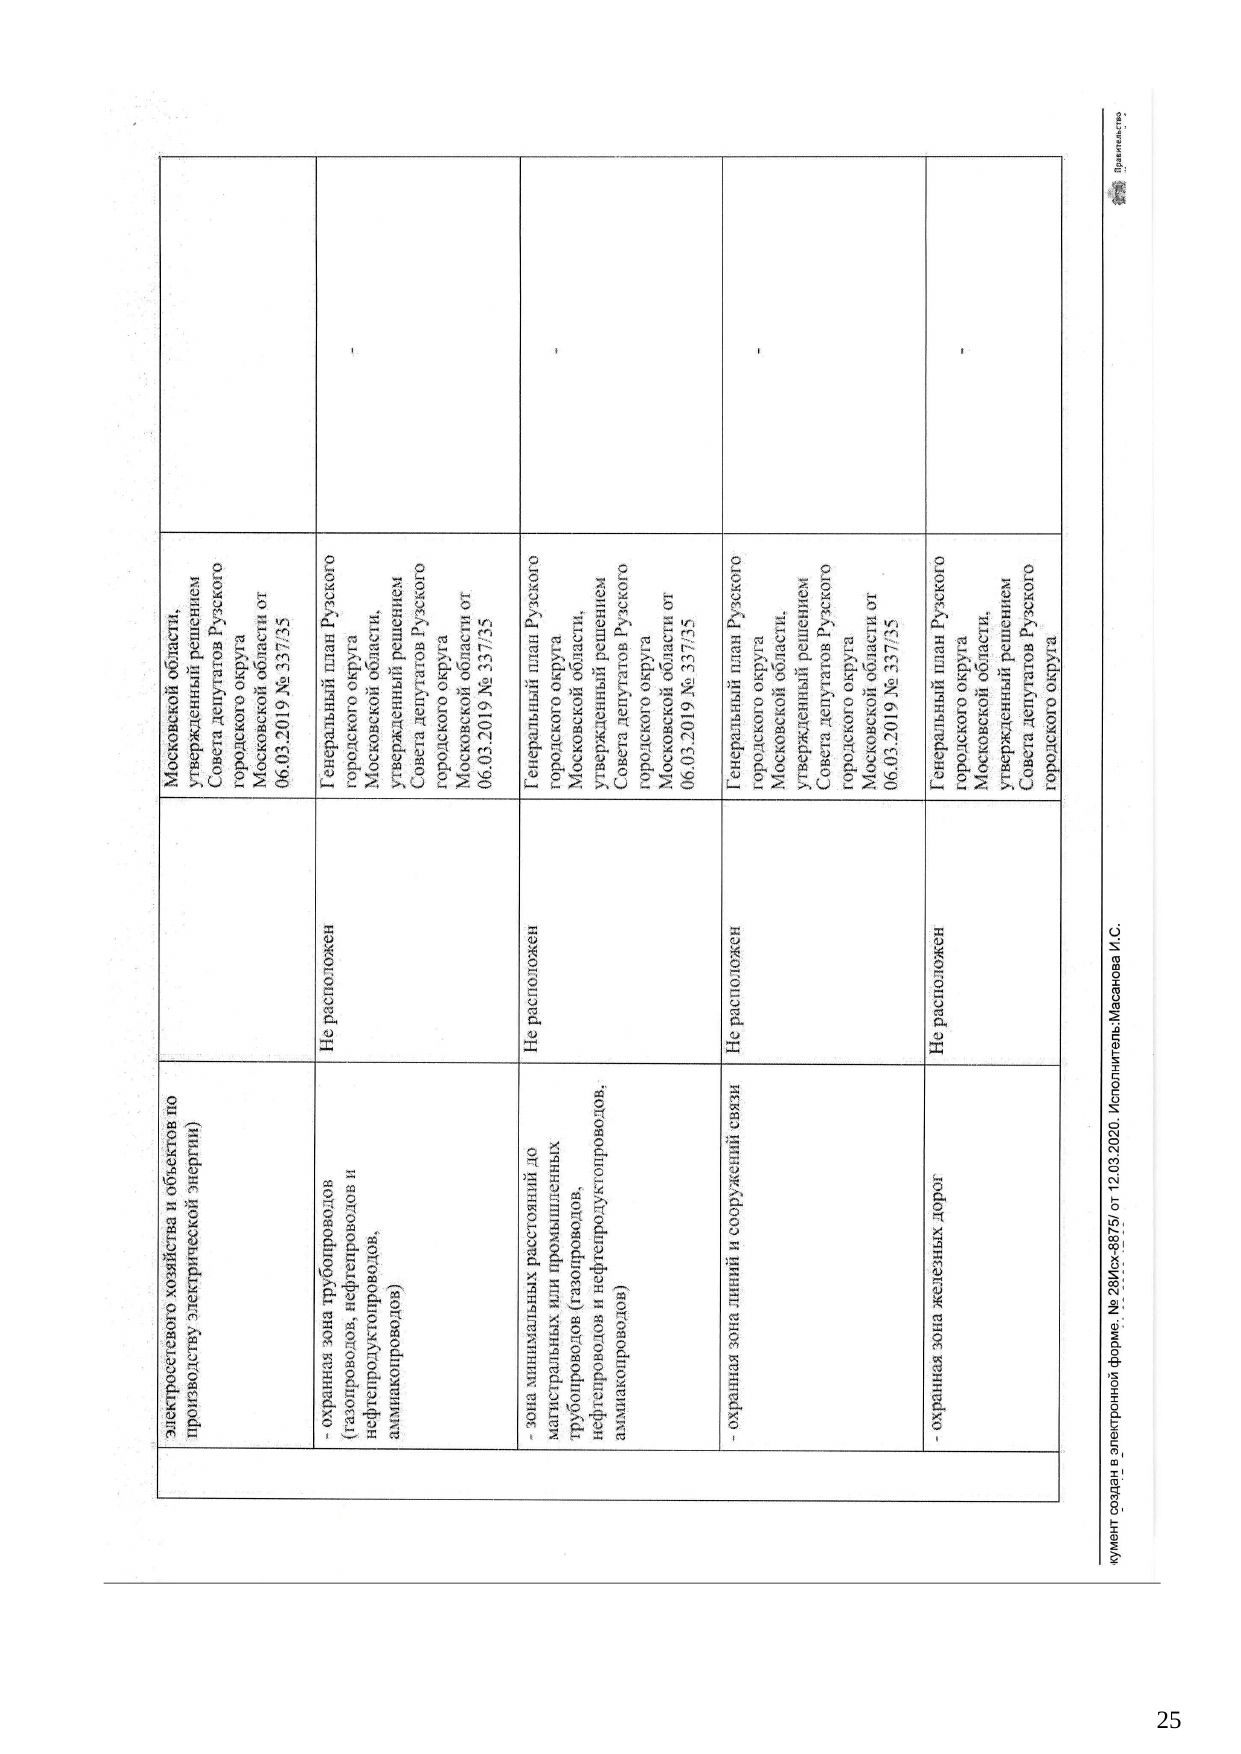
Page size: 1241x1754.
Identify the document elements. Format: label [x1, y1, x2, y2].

picture [103, 88, 1161, 1584]
